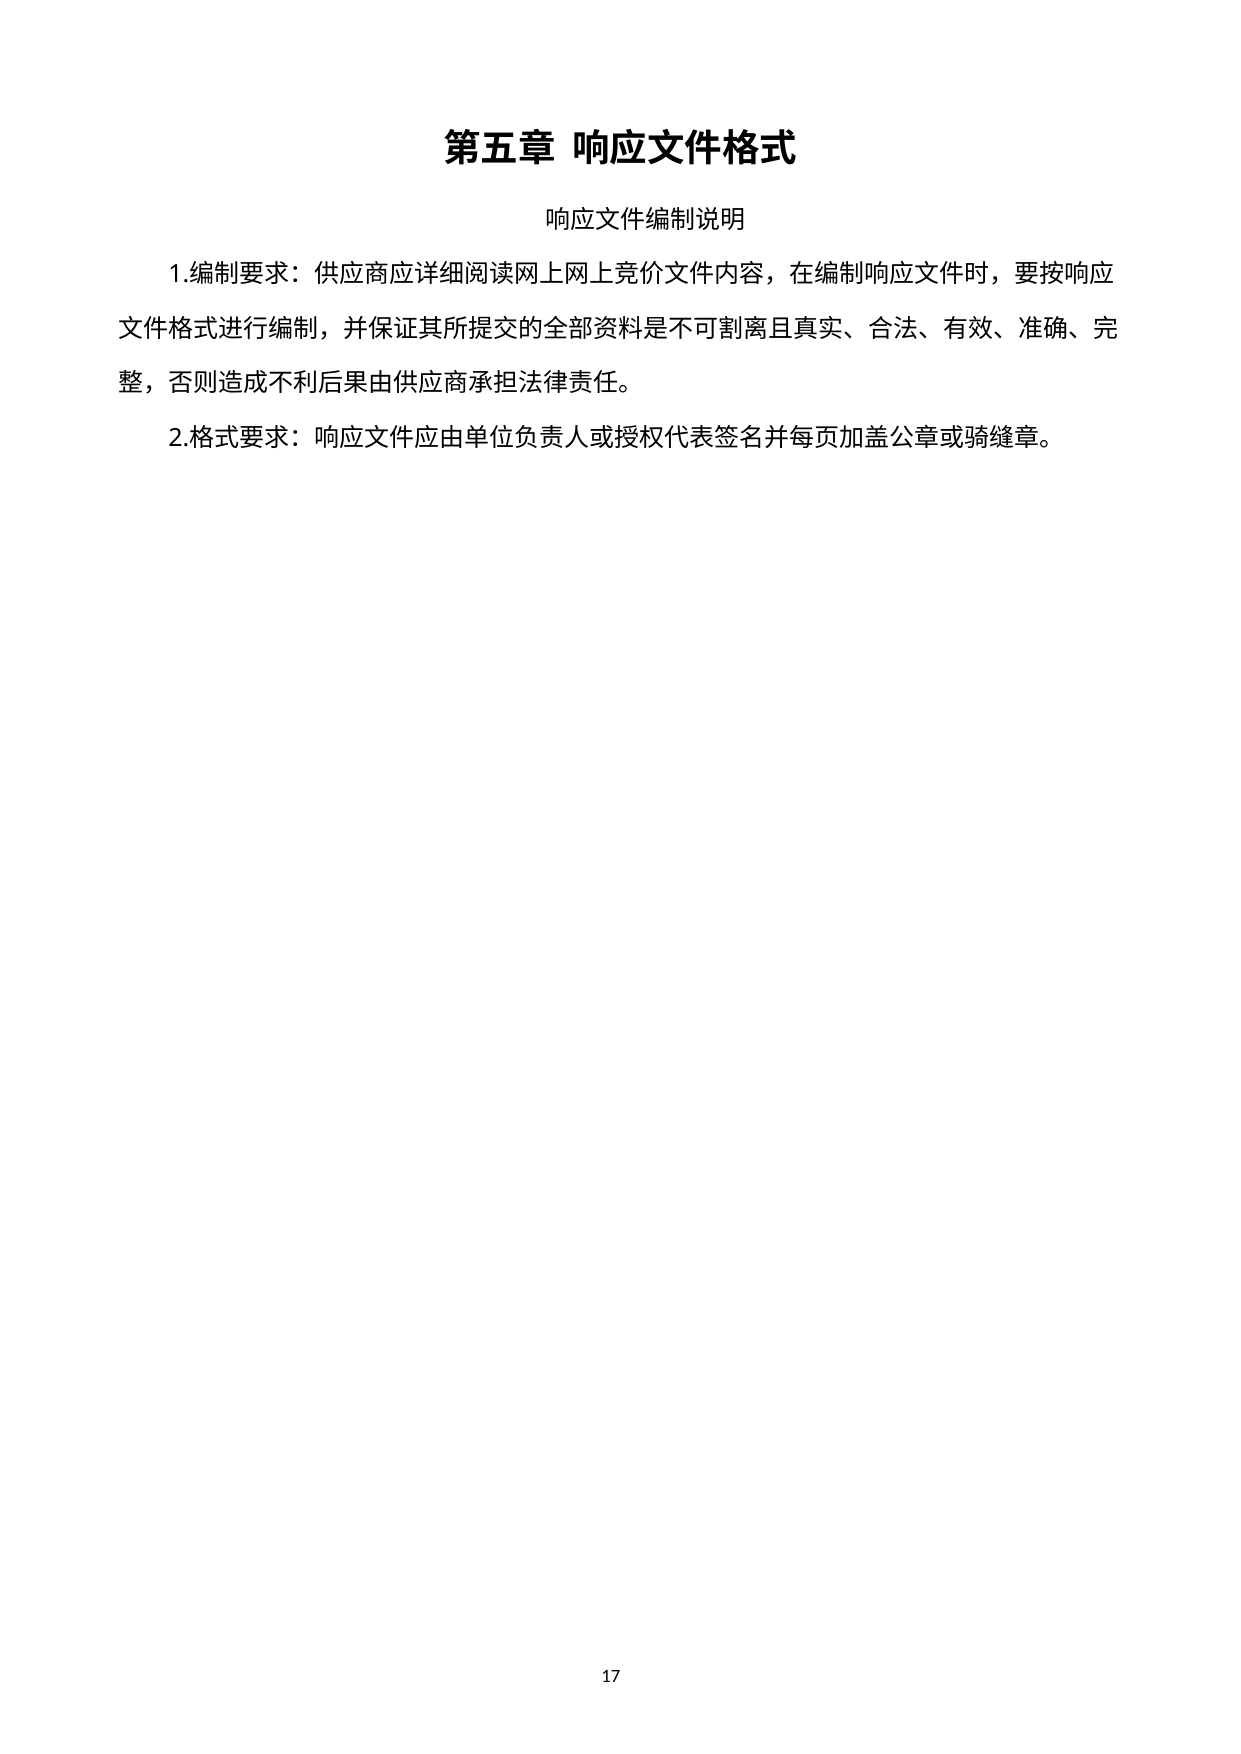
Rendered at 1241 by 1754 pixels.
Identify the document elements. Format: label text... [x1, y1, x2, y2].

text 1.编制要求：供应商应详细阅读网上网上竞价文件内容，在编制响应文件时，要按响应文件格式进行编制，并保证其所提交的全部资料是不可割离且真实、合法、有效、准确、完整，否则造成不利后果由供应商承担法律责任。 [118, 254, 1122, 399]
text 2.格式要求：响应文件应由单位负责人或授权代表签名并每页加盖公章或骑缝章。 [118, 417, 1122, 453]
text 响应文件编制说明 [118, 199, 1122, 236]
text 第五章 响应文件格式 [118, 118, 1122, 172]
